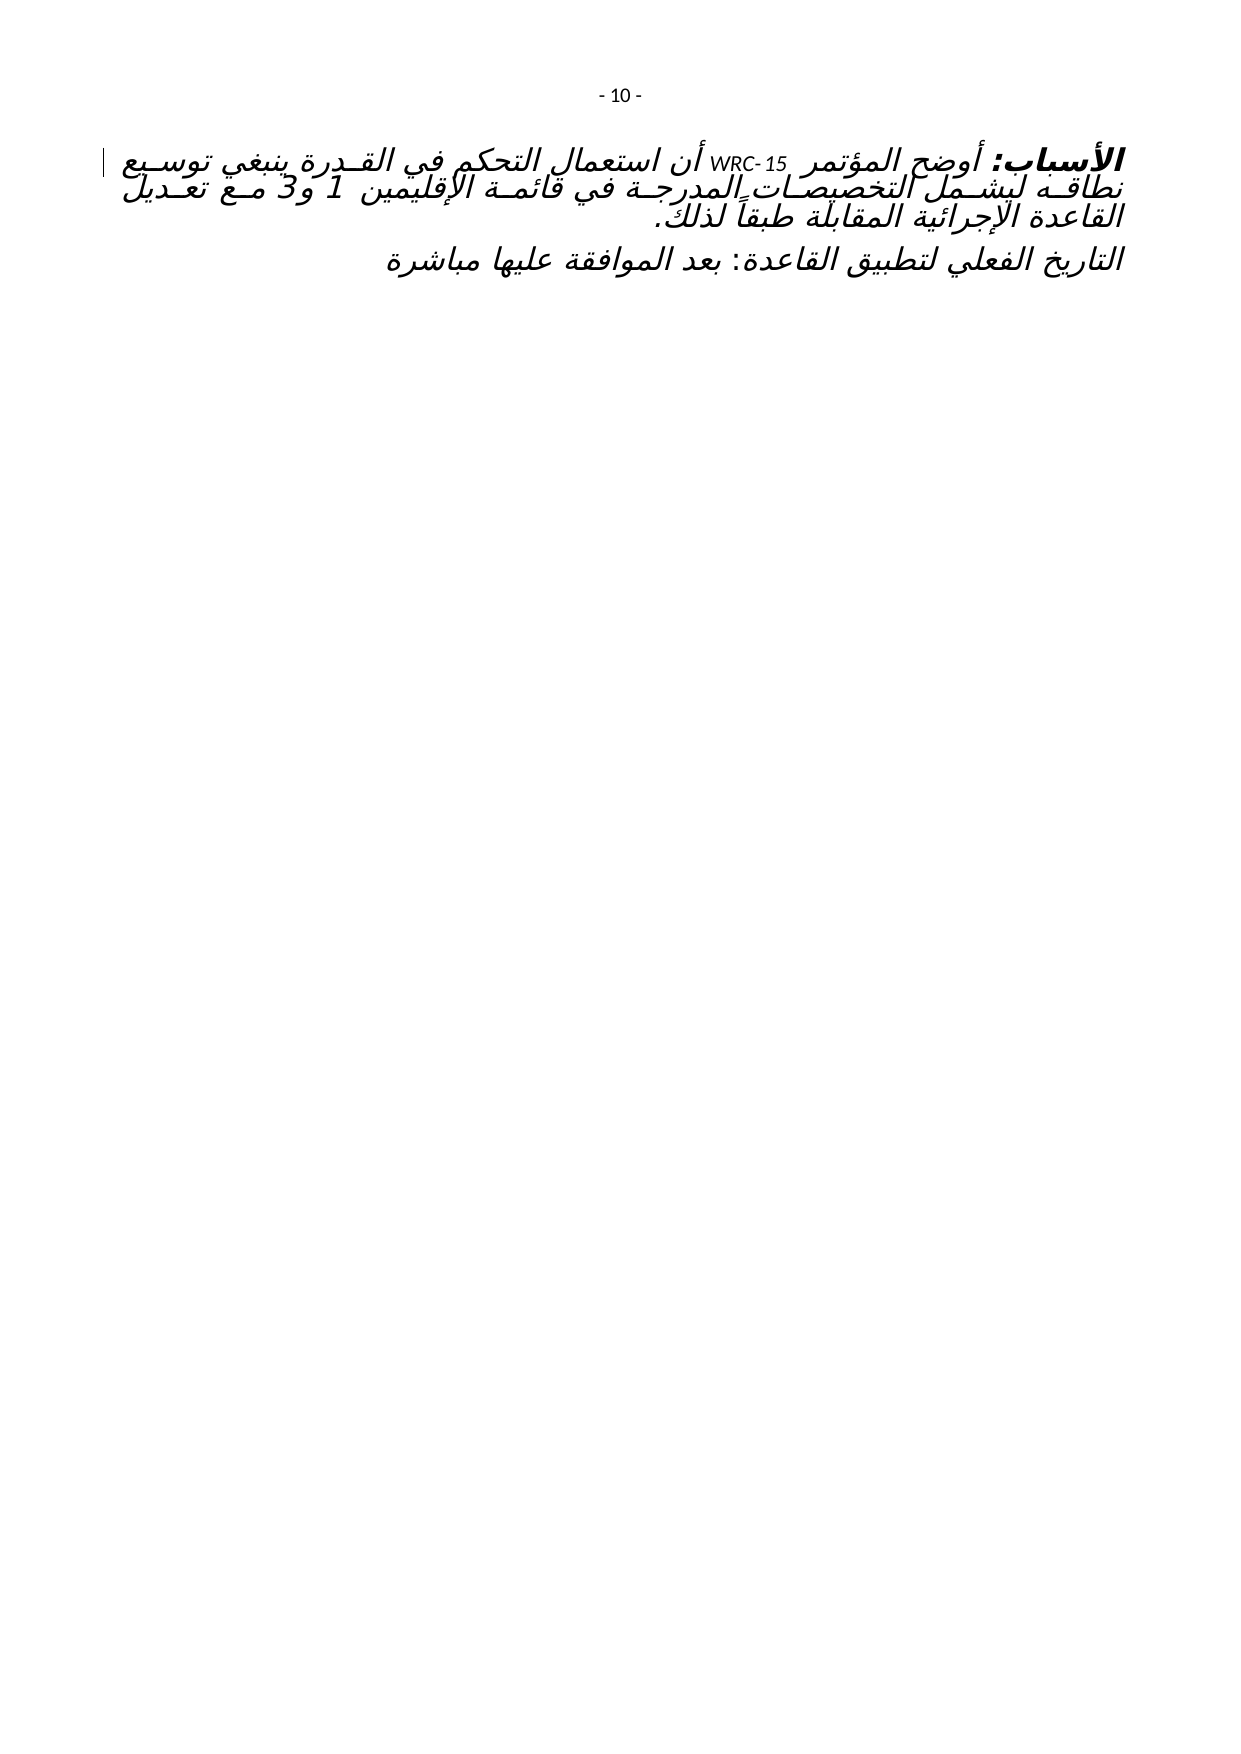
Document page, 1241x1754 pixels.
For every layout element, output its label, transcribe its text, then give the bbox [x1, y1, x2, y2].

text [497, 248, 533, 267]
text التاريخ الفعلي لتطبيق القاعدة: بعد الموافقة عليها مباشرة [508, 248, 662, 277]
text التاريخ الفعلي لتطبيق القاعدة: بعد الموافقة عليها مباشرة [118, 248, 502, 277]
text التاريخ الفعلي لتطبيق القاعدة: بعد الموافقة عليها مباشرة [859, 248, 1122, 277]
text التاريخ الفعلي لتطبيق القاعدة: بعد الموافقة عليها مباشرة [623, 248, 901, 277]
text الأسباب: أوضح المؤتمر WRC-15 أن استعمال التحكم في القدرة ينبغي توسيع نطاقه ليشمل التخصيصات المدرجة في قائمة الإقليمين 1 و3 مع تعديل القاعدة الإجرائية المقابلة طبقاً لذلك. [118, 148, 1122, 235]
